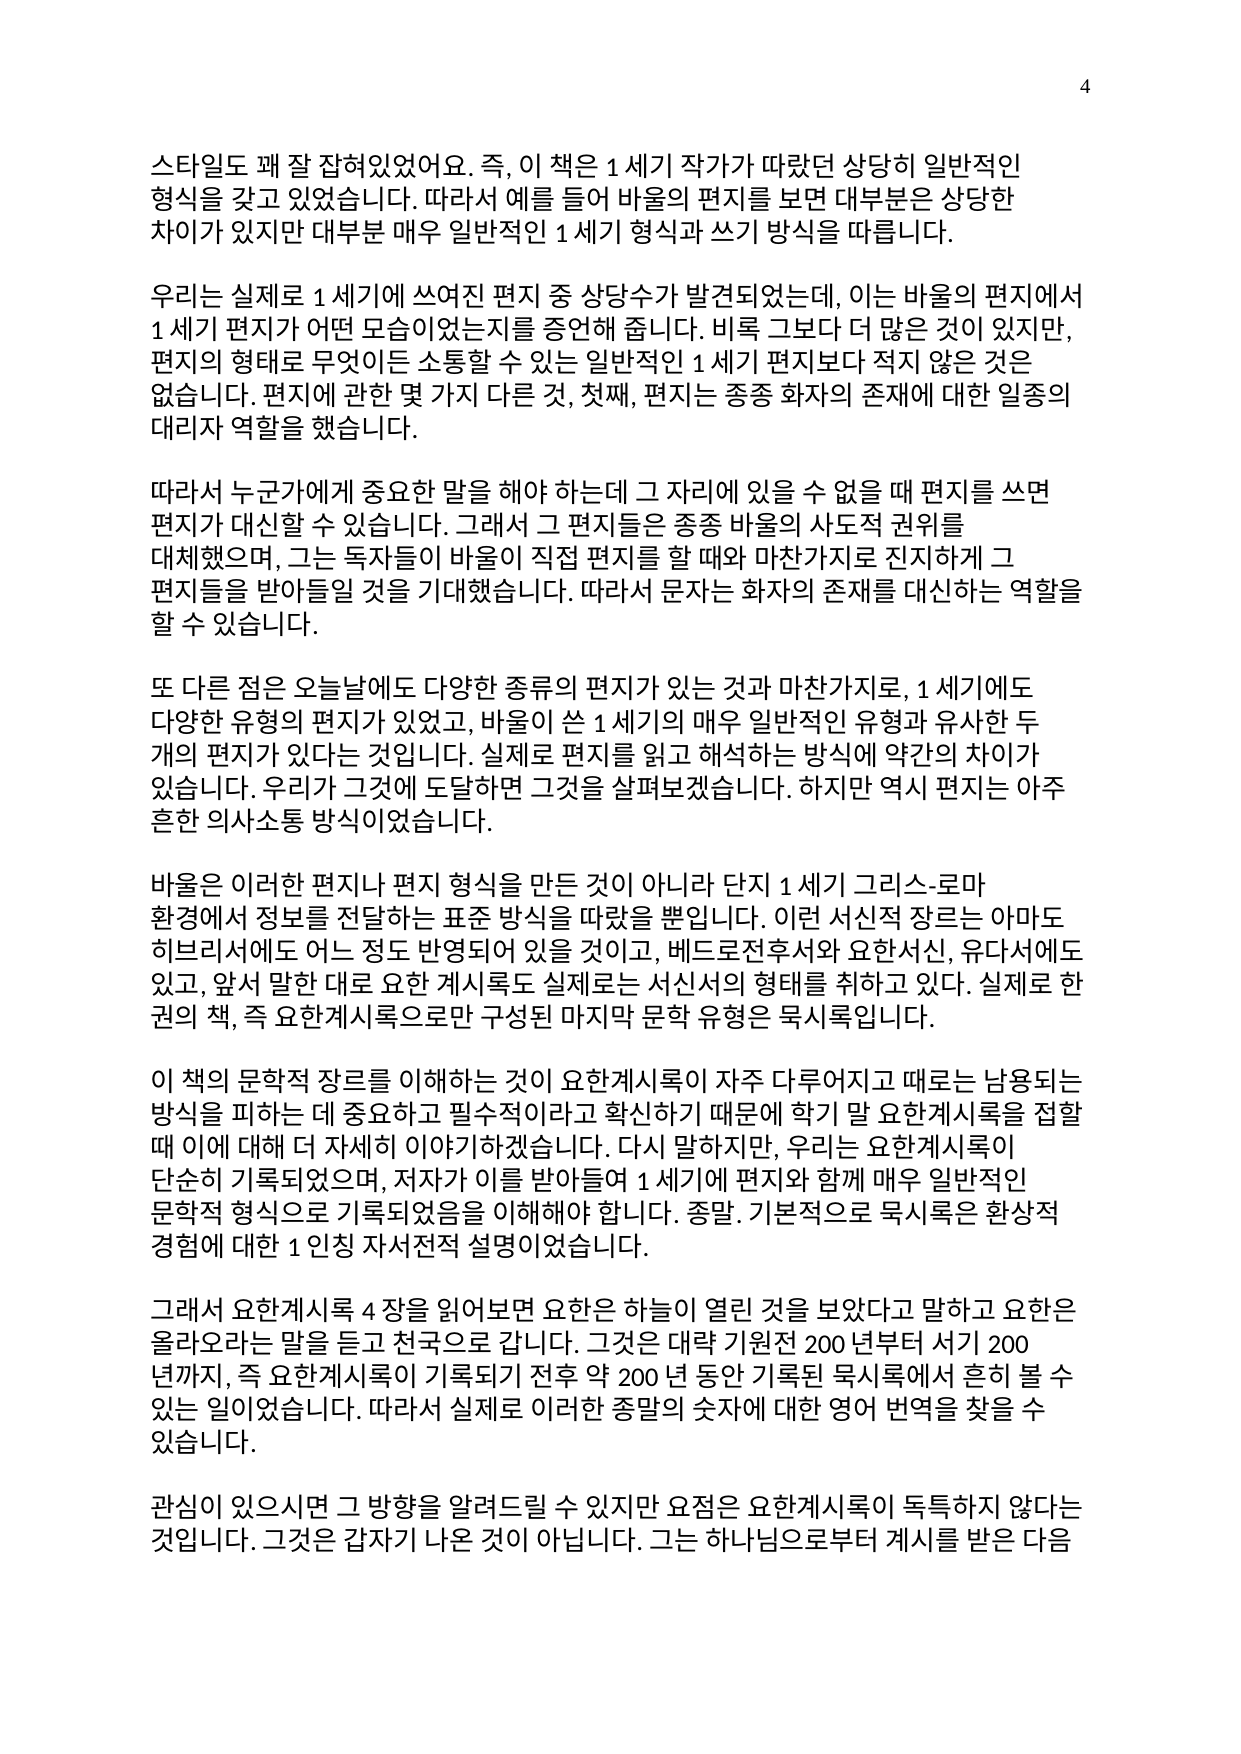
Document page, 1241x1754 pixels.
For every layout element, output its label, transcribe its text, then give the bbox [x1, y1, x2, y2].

text 우리는 실제로 1세기에 쓰여진 편지 중 상당수가 발견되었는데, 이는 바울의 편지에서 1세기 편지가 어떤 모습이었는지를 증언해 줍니다. 비록 그보다 더 많은 것이 있지만, 편지의 형태로 무엇이든 소통할 수 있는 일반적인 1세기 편지보다 적지 않은 것은 없습니다. 편지에 관한 몇 가지 다른 것, 첫째, 편지는 종종 화자의 존재에 대한 일종의 대리자 역할을 했습니다. [150, 280, 1090, 445]
text 그래서 요한계시록 4장을 읽어보면 요한은 하늘이 열린 것을 보았다고 말하고 요한은 올라오라는 말을 듣고 천국으로 갑니다. 그것은 대략 기원전 200년부터 서기 200년까지, 즉 요한계시록이 기록되기 전후 약 200년 동안 기록된 묵시록에서 흔히 볼 수 있는 일이었습니다. 따라서 실제로 이러한 종말의 숫자에 대한 영어 번역을 찾을 수 있습니다. [150, 1294, 1090, 1459]
text 스타일도 꽤 잘 잡혀있었어요. 즉, 이 책은 1세기 작가가 따랐던 상당히 일반적인 형식을 갖고 있었습니다. 따라서 예를 들어 바울의 편지를 보면 대부분은 상당한 차이가 있지만 대부분 매우 일반적인 1세기 형식과 쓰기 방식을 따릅니다. [150, 150, 1090, 249]
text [150, 1491, 1090, 1557]
text 따라서 누군가에게 중요한 말을 해야 하는데 그 자리에 있을 수 없을 때 편지를 쓰면 편지가 대신할 수 있습니다. 그래서 그 편지들은 종종 바울의 사도적 권위를 대체했으며, 그는 독자들이 바울이 직접 편지를 할 때와 마찬가지로 진지하게 그 편지들을 받아들일 것을 기대했습니다. 따라서 문자는 화자의 존재를 대신하는 역할을 할 수 있습니다. [150, 476, 1090, 642]
text 또 다른 점은 오늘날에도 다양한 종류의 편지가 있는 것과 마찬가지로, 1세기에도 다양한 유형의 편지가 있었고, 바울이 쓴 1세기의 매우 일반적인 유형과 유사한 두 개의 편지가 있다는 것입니다. 실제로 편지를 읽고 해석하는 방식에 약간의 차이가 있습니다. 우리가 그것에 도달하면 그것을 살펴보겠습니다. 하지만 역시 편지는 아주 흔한 의사소통 방식이었습니다. [150, 673, 1090, 838]
text 이 책의 문학적 장르를 이해하는 것이 요한계시록이 자주 다루어지고 때로는 남용되는 방식을 피하는 데 중요하고 필수적이라고 확신하기 때문에 학기 말 요한계시록을 접할 때 이에 대해 더 자세히 이야기하겠습니다. 다시 말하지만, 우리는 요한계시록이 단순히 기록되었으며, 저자가 이를 받아들여 1세기에 편지와 함께 매우 일반적인 문학적 형식으로 기록되었음을 이해해야 합니다. 종말. 기본적으로 묵시록은 환상적 경험에 대한 1인칭 자서전적 설명이었습니다. [150, 1065, 1090, 1263]
text 바울은 이러한 편지나 편지 형식을 만든 것이 아니라 단지 1세기 그리스-로마 환경에서 정보를 전달하는 표준 방식을 따랐을 뿐입니다. 이런 서신적 장르는 아마도 히브리서에도 어느 정도 반영되어 있을 것이고, 베드로전후서와 요한서신, 유다서에도 있고, 앞서 말한 대로 요한 계시록도 실제로는 서신서의 형태를 취하고 있다. 실제로 한 권의 책, 즉 요한계시록으로만 구성된 마지막 문학 유형은 묵시록입니다. [150, 869, 1090, 1034]
